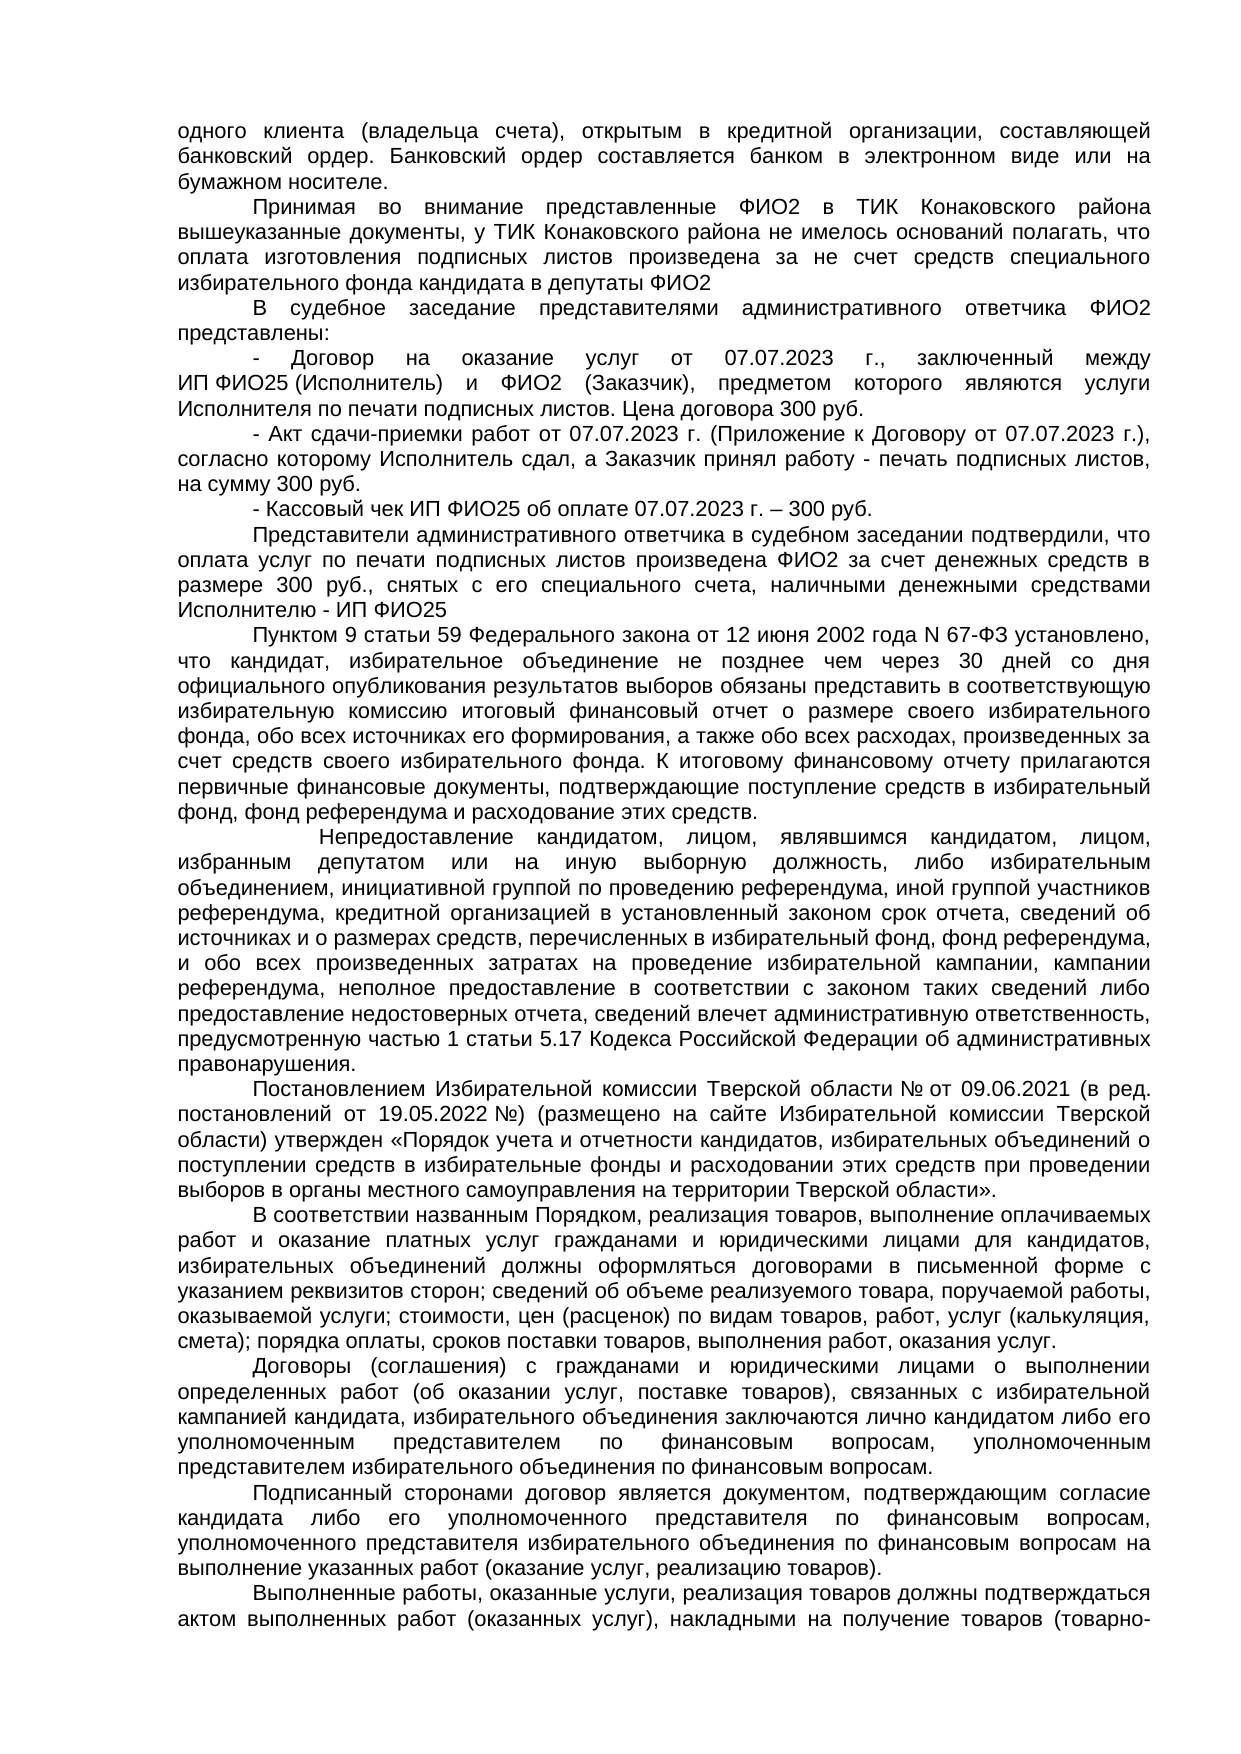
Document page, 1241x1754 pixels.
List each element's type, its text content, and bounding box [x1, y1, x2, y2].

text В соответствии названным Порядком, реализация товаров, выполнение оплачиваемых работ и оказание платных услуг гражданами и юридическими лицами для кандидатов, избирательных объединений должны оформляться договорами в письменной форме с указанием реквизитов сторон; сведений об объеме реализуемого товара, поручаемой работы, оказываемой услуги; стоимости, цен (расценок) по видам товаров, работ, услуг (калькуляция, смета); порядка оплаты, сроков поставки товаров, выполнения работ, оказания услуг. [177, 1202, 1152, 1353]
text - Кассовый чек ИП ФИО25 об оплате 07.07.2023 г. – 300 руб. [177, 496, 1152, 521]
text В судебное заседание представителями административного ответчика ФИО2 представлены: [177, 294, 1152, 345]
text Непредоставление кандидатом, лицом, являвшимся кандидатом, лицом, избранным депутатом или на иную выборную должность, либо избирательным объединением, инициативной группой по проведению референдума, иной группой участников референдума, кредитной организацией в установленный законом срок отчета, сведений об источниках и о размерах средств, перечисленных в избирательный фонд, фонд референдума, и обо всех произведенных затратах на проведение избирательной кампании, кампании референдума, неполное предоставление в соответствии с законом таких сведений либо предоставление недостоверных отчета, сведений влечет административную ответственность, предусмотренную частью 1 статьи 5.17 Кодекса Российской Федерации об административных правонарушения. [177, 824, 1152, 1076]
text Принимая во внимание представленные ФИО2 в ТИК Конаковского района вышеуказанные документы, у ТИК Конаковского района не имелось оснований полагать, что оплата изготовления подписных листов произведена за не счет средств специального избирательного фонда кандидата в депутаты ФИО2 [177, 194, 1152, 294]
text - Договор на оказание услуг от 07.07.2023 г., заключенный между ИП ФИО25 (Исполнитель) и ФИО2 (Заказчик), предметом которого являются услуги Исполнителя по печати подписных листов. Цена договора 300 руб. [177, 345, 1152, 421]
text - Акт сдачи-приемки работ от 07.07.2023 г. (Приложение к Договору от 07.07.2023 г.), согласно которому Исполнитель сдал, а Заказчик принял работу - печать подписных листов, на сумму 300 руб. [177, 421, 1152, 496]
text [177, 118, 1152, 194]
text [177, 1580, 1152, 1631]
text Договоры (соглашения) с гражданами и юридическими лицами о выполнении определенных работ (об оказании услуг, поставке товаров), связанных с избирательной кампанией кандидата, избирательного объединения заключаются лично кандидатом либо его уполномоченным представителем по финансовым вопросам, уполномоченным представителем избирательного объединения по финансовым вопросам. [177, 1353, 1152, 1479]
text Представители административного ответчика в судебном заседании подтвердили, что оплата услуг по печати подписных листов произведена ФИО2 за счет денежных средств в размере 300 руб., снятых с его специального счета, наличными денежными средствами Исполнителю - ИП ФИО25 [177, 521, 1152, 622]
text Постановлением Избирательной комиссии Тверской области № от 09.06.2021 (в ред. постановлений от 19.05.2022 №) (размещено на сайте Избирательной комиссии Тверской области) утвержден «Порядок учета и отчетности кандидатов, избирательных объединений о поступлении средств в избирательные фонды и расходовании этих средств при проведении выборов в органы местного самоуправления на территории Тверской области». [177, 1076, 1152, 1202]
text Подписанный сторонами договор является документом, подтверждающим согласие кандидата либо его уполномоченного представителя по финансовым вопросам, уполномоченного представителя избирательного объединения по финансовым вопросам на выполнение указанных работ (оказание услуг, реализацию товаров). [177, 1479, 1152, 1580]
text Пунктом 9 статьи 59 Федерального закона от 12 июня 2002 года N 67-ФЗ установлено, что кандидат, избирательное объединение не позднее чем через 30 дней со дня официального опубликования результатов выборов обязаны представить в соответствующую избирательную комиссию итоговый финансовый отчет о размере своего избирательного фонда, обо всех источниках его формирования, а также обо всех расходах, произведенных за счет средств своего избирательного фонда. К итоговому финансовому отчету прилагаются первичные финансовые документы, подтверждающие поступление средств в избирательный фонд, фонд референдума и расходование этих средств. [177, 622, 1152, 824]
